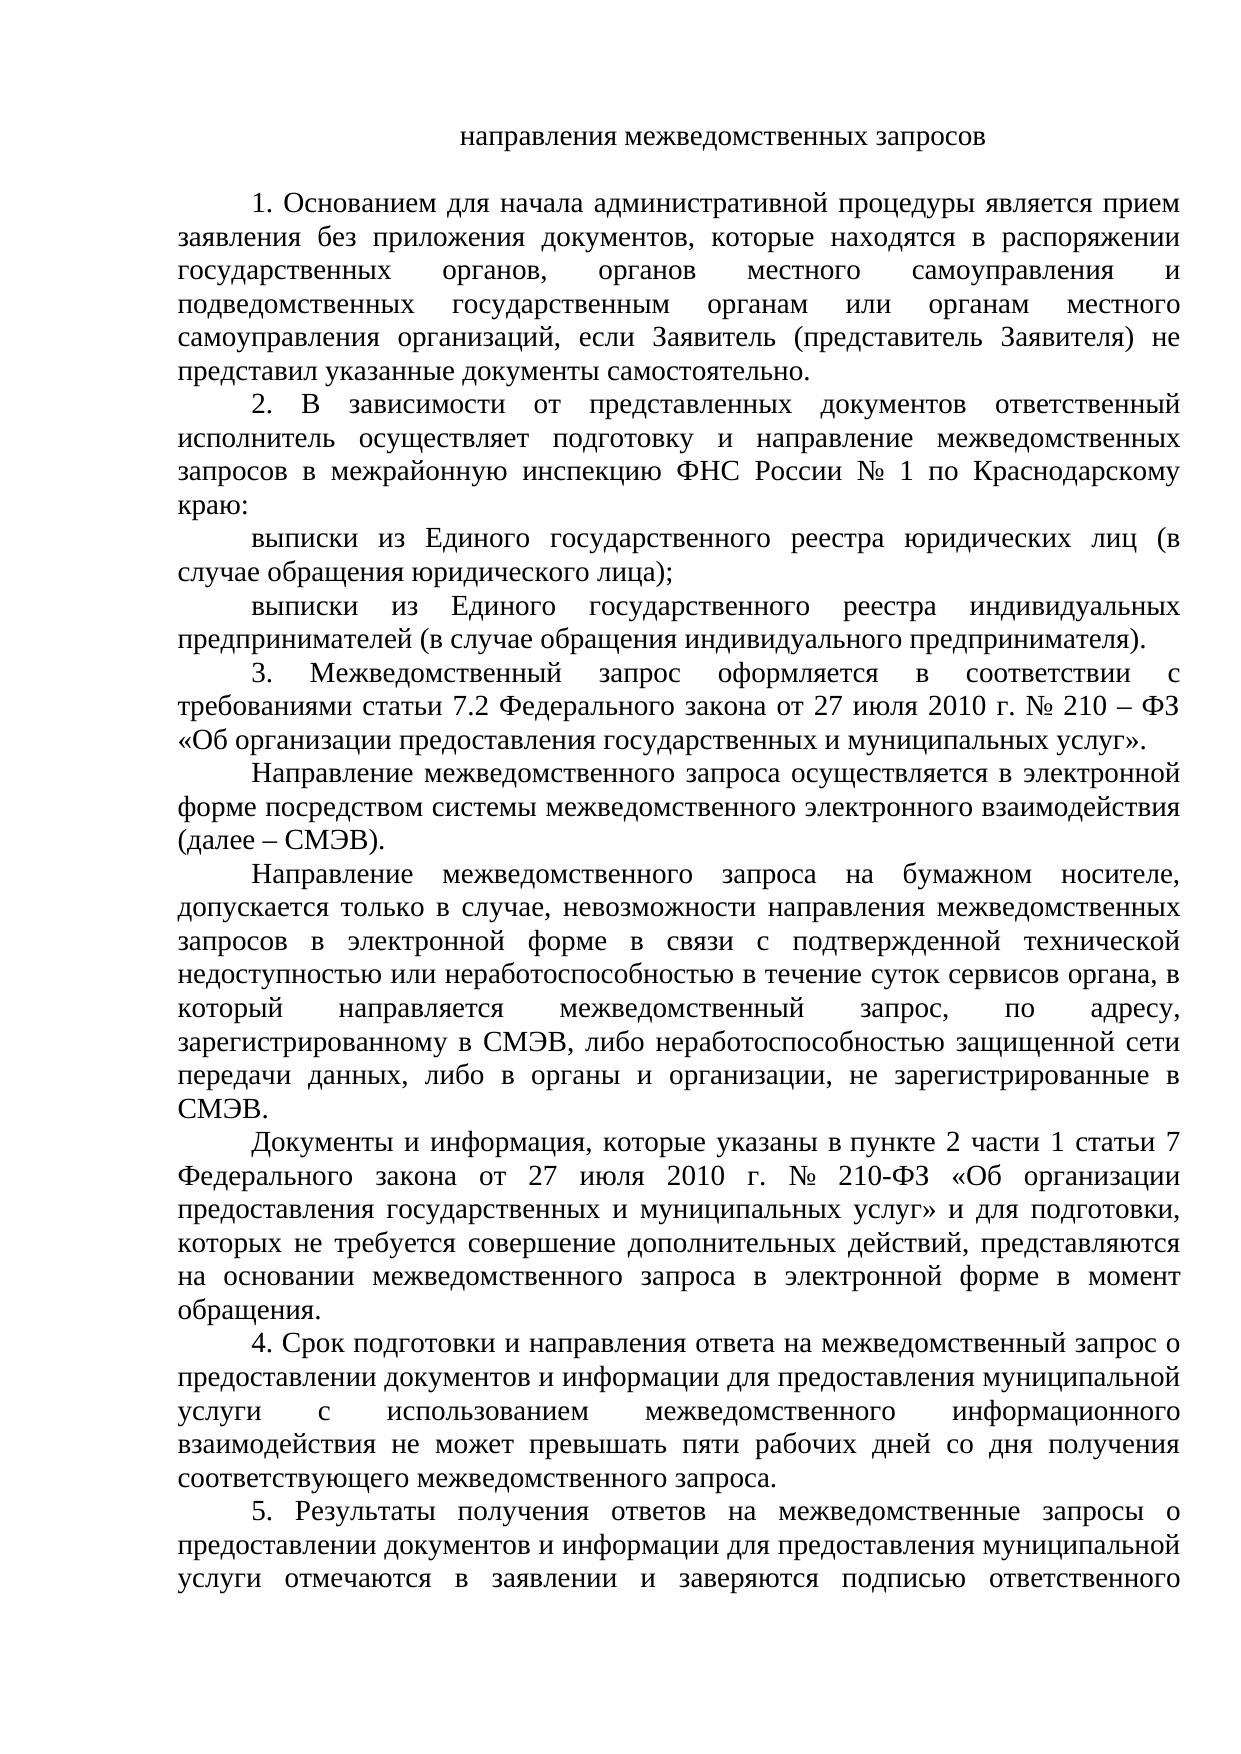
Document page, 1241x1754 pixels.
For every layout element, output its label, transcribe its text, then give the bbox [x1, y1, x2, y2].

text 2. В зависимости от представленных документов ответственный исполнитель осуществляет подготовку и направление межведомственных запросов в межрайонную инспекцию ФНС России № 1 по Краснодарскому краю: [177, 386, 1181, 521]
text направления межведомственных запросов [177, 118, 1181, 152]
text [177, 1493, 1181, 1594]
text выписки из Единого государственного реестра юридических лиц (в случае обращения юридического лица); [177, 521, 1181, 588]
text Документы и информация, которые указаны в пункте 2 части 1 статьи 7 Федерального закона от 27 июля 2010 г. № 210-ФЗ «Об организации предоставления государственных и муниципальных услуг» и для подготовки, которых не требуется совершение дополнительных действий, представляются на основании межведомственного запроса в электронной форме в момент обращения. [177, 1124, 1181, 1326]
text Направление межведомственного запроса осуществляется в электронной форме посредством системы межведомственного электронного взаимодействия (далее – СМЭВ). [177, 755, 1181, 856]
text 3. Межведомственный запрос оформляется в соответствии с требованиями статьи 7.2 Федерального закона от 27 июля 2010 г. № 210 – ФЗ «Об организации предоставления государственных и муниципальных услуг». [177, 655, 1181, 755]
text 1. Основанием для начала административной процедуры является прием заявления без приложения документов, которые находятся в распоряжении государственных органов, органов местного самоуправления и подведомственных государственным органам или органам местного самоуправления организаций, если Заявитель (представитель Заявителя) не представил указанные документы самостоятельно. [177, 185, 1181, 386]
text Направление межведомственного запроса на бумажном носителе, допускается только в случае, невозможности направления межведомственных запросов в электронной форме в связи с подтвержденной технической недоступностью или неработоспособностью в течение суток сервисов органа, в который направляется межведомственный запрос, по адресу, зарегистрированному в СМЭВ, либо неработоспособностью защищенной сети передачи данных, либо в органы и организации, не зарегистрированные в СМЭВ. [177, 856, 1181, 1124]
text выписки из Единого государственного реестра индивидуальных предпринимателей (в случае обращения индивидуального предпринимателя). [177, 588, 1181, 655]
text 4. Срок подготовки и направления ответа на межведомственный запрос о предоставлении документов и информации для предоставления муниципальной услуги с использованием межведомственного информационного взаимодействия не может превышать пяти рабочих дней со дня получения соответствующего межведомственного запроса. [177, 1326, 1181, 1493]
